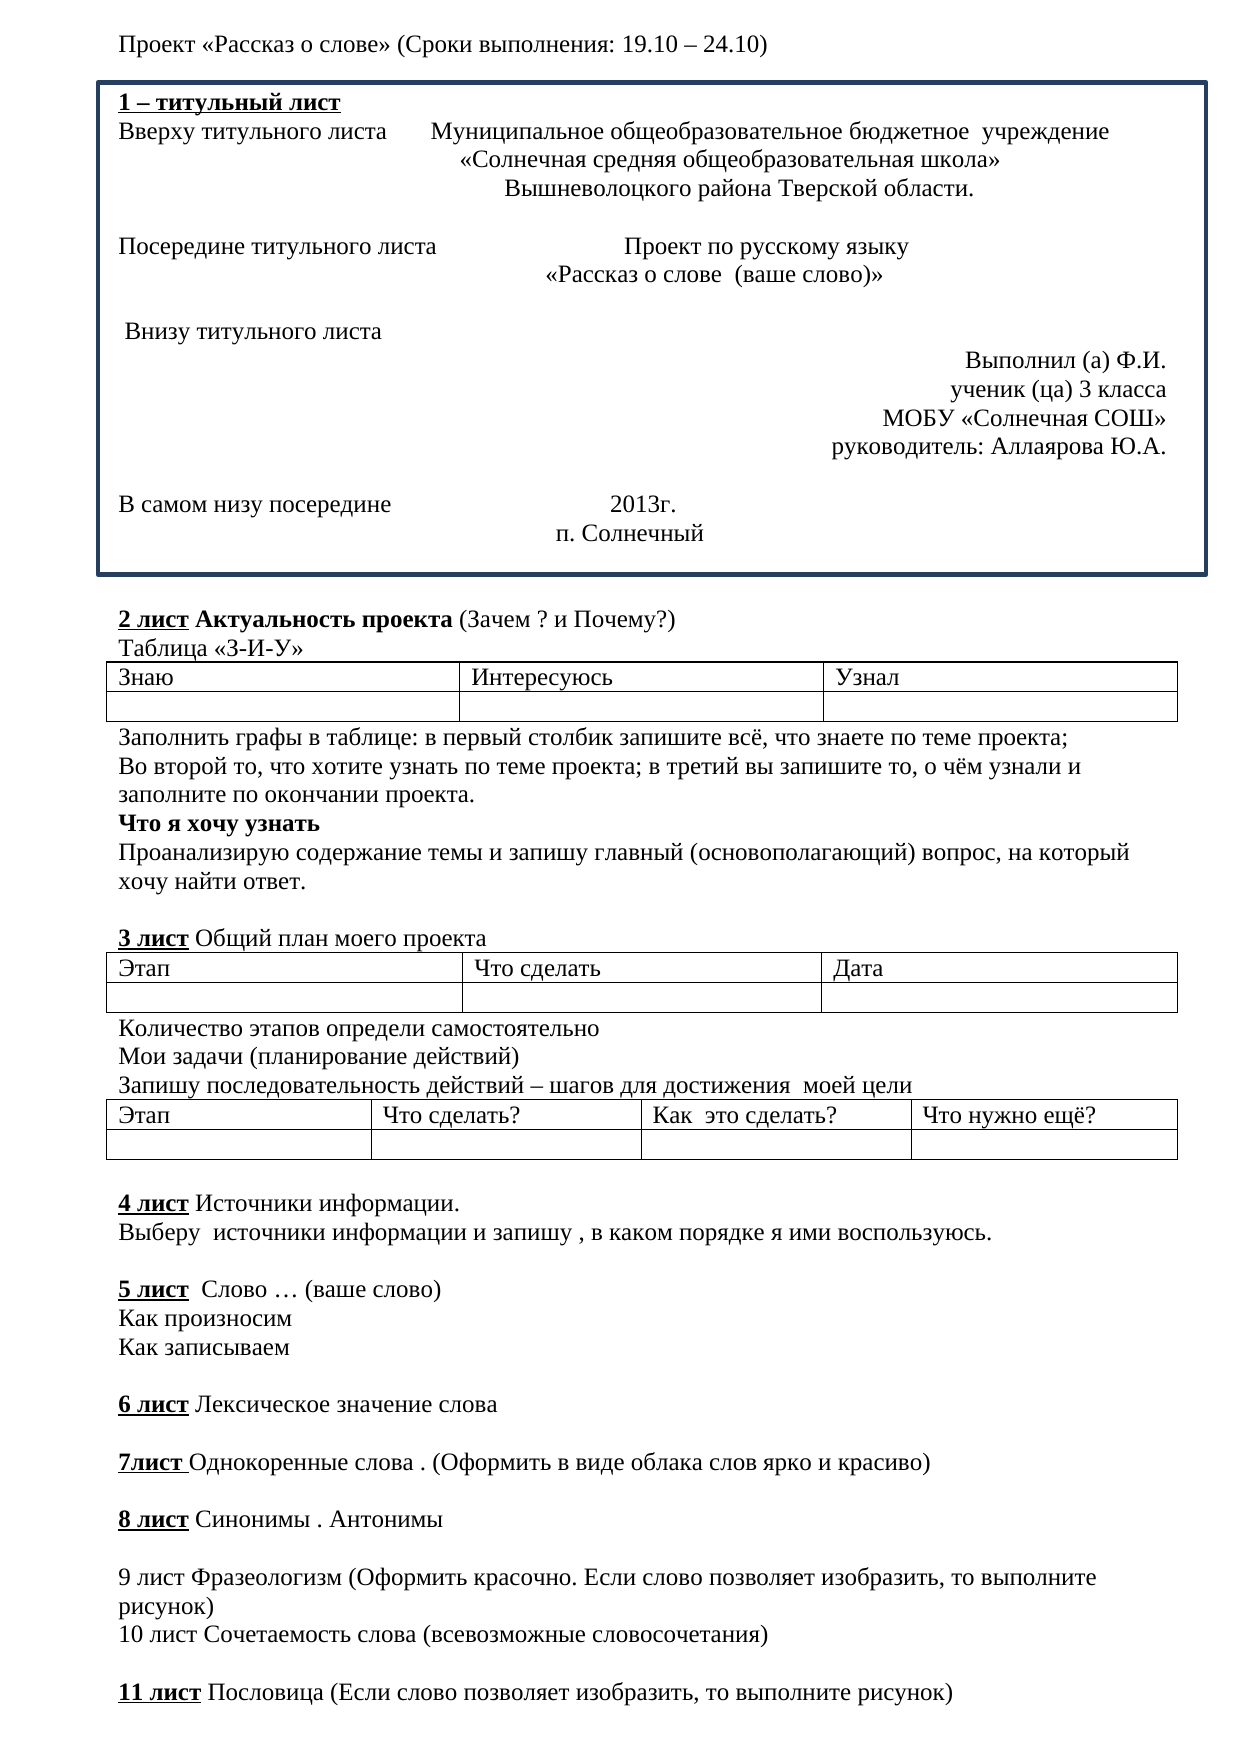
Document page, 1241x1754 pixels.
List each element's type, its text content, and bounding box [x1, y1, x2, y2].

text Посередине титульного листа Проект по русскому языку [118, 231, 1167, 259]
text 5 лист Слово … (ваше слово) [118, 1274, 1167, 1303]
text Вышневолоцкого района Тверской области. [118, 173, 1167, 202]
text 11 лист Пословица (Если слово позволяет изобразить, то выполните рисунок) [118, 1677, 1167, 1706]
table_cell [107, 692, 459, 721]
table_cell [372, 1130, 641, 1158]
table_header Интересуюсь [460, 663, 823, 691]
text Как записываем [118, 1332, 1167, 1361]
text 1 – титульный лист [118, 87, 1167, 116]
text 10 лист Сочетаемость слова (всевозможные словосочетания) [118, 1619, 1167, 1648]
table_header Что сделать [463, 953, 821, 982]
text 9 лист Фразеологизм (Оформить красочно. Если слово позволяет изобразить, то выполните рисунок) [118, 1562, 1167, 1619]
table_header Узнал [824, 663, 1177, 691]
text В самом низу посередине 2013г. [118, 489, 1167, 518]
text Проанализирую содержание темы и запишу главный (основополагающий) вопрос, на который хочу найти ответ. [118, 837, 1167, 894]
table_header Дата [822, 953, 1177, 982]
table_header Этап [107, 1100, 371, 1129]
text ученик (ца) 3 класса [118, 374, 1167, 403]
text «Рассказ о слове (ваше слово)» [118, 259, 1167, 288]
text Выполнил (а) Ф.И. [118, 345, 1167, 374]
table_cell [912, 1130, 1177, 1158]
table_header Что сделать? [372, 1100, 641, 1129]
text 8 лист Синонимы . Антонимы [118, 1504, 1167, 1533]
table_header Этап [107, 953, 462, 982]
text 4 лист Источники информации. [118, 1188, 1167, 1217]
text руководитель: Аллаярова Ю.А. [118, 431, 1167, 460]
table_cell [824, 692, 1177, 721]
table_cell [822, 983, 1177, 1012]
text Что я хочу узнать [118, 808, 1167, 837]
text МОБУ «Солнечная СОШ» [118, 403, 1167, 431]
text 2 лист Актуальность проекта (Зачем ? и Почему?) [118, 604, 1167, 633]
table_header Знаю [107, 663, 459, 691]
text Запишу последовательность действий – шагов для достижения моей цели [118, 1070, 1167, 1099]
text 6 лист Лексическое значение слова [118, 1389, 1167, 1418]
text Выберу источники информации и запишу , в каком порядке я ими воспользуюсь. [118, 1217, 1167, 1246]
table_cell [107, 983, 462, 1012]
table_cell [460, 692, 823, 721]
text 3 лист Общий план моего проекта [118, 923, 1167, 952]
text Проект «Рассказ о слове» (Сроки выполнения: 19.10 – 24.10) [118, 29, 1167, 58]
text «Солнечная средняя общеобразовательная школа» [118, 144, 1167, 173]
text Вверху титульного листа Муниципальное общеобразовательное бюджетное учреждение [118, 116, 1167, 144]
text 7лист Однокоренные слова . (Оформить в виде облака слов ярко и красиво) [118, 1447, 1167, 1476]
text п. Солнечный [118, 518, 1167, 546]
table_header Как это сделать? [642, 1100, 911, 1129]
text Мои задачи (планирование действий) [118, 1041, 1167, 1070]
table_header Что нужно ещё? [912, 1100, 1177, 1129]
text Во второй то, что хотите узнать по теме проекта; в третий вы запишите то, о чём узнали и заполните по окончании проекта. [118, 751, 1167, 808]
text Заполнить графы в таблице: в первый столбик запишите всё, что знаете по теме проекта; [118, 722, 1167, 751]
table_cell [463, 983, 821, 1012]
table_cell [642, 1130, 911, 1158]
text Внизу титульного листа [118, 316, 1167, 345]
table_cell [107, 1130, 371, 1158]
text Таблица «З-И-У» [118, 633, 1167, 661]
text Как произносим [118, 1303, 1167, 1332]
text Количество этапов определи самостоятельно [118, 1013, 1167, 1041]
